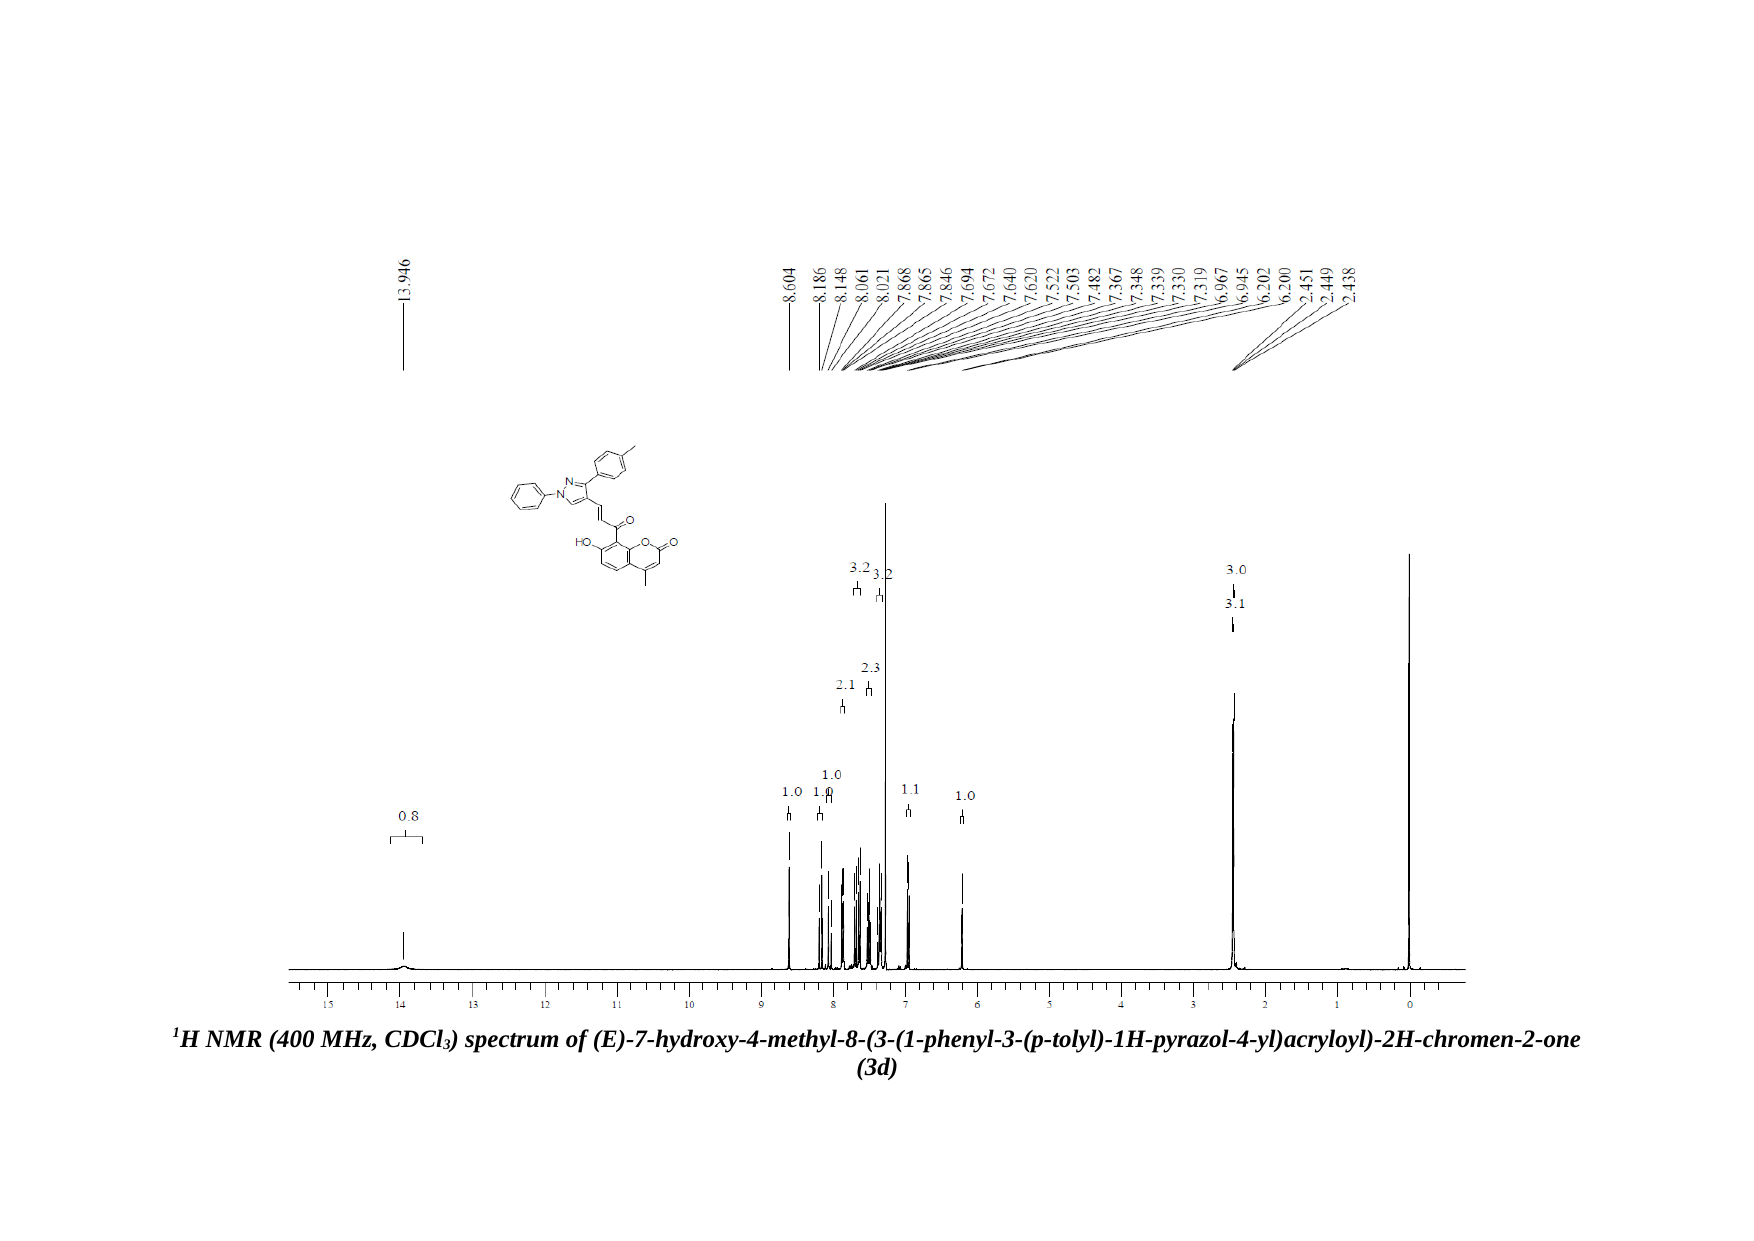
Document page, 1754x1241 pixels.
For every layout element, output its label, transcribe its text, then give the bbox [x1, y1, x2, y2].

picture [288, 236, 1466, 1024]
text 1H NMR (400 MHz, CDCl3) spectrum of (E)-7-hydroxy-4-methyl-8-(3-(1-phenyl-3-(p-tolyl)-1H-pyrazol-4-yl)acryloyl)-2H-chromen-2-one (3d) [150, 1024, 1604, 1081]
